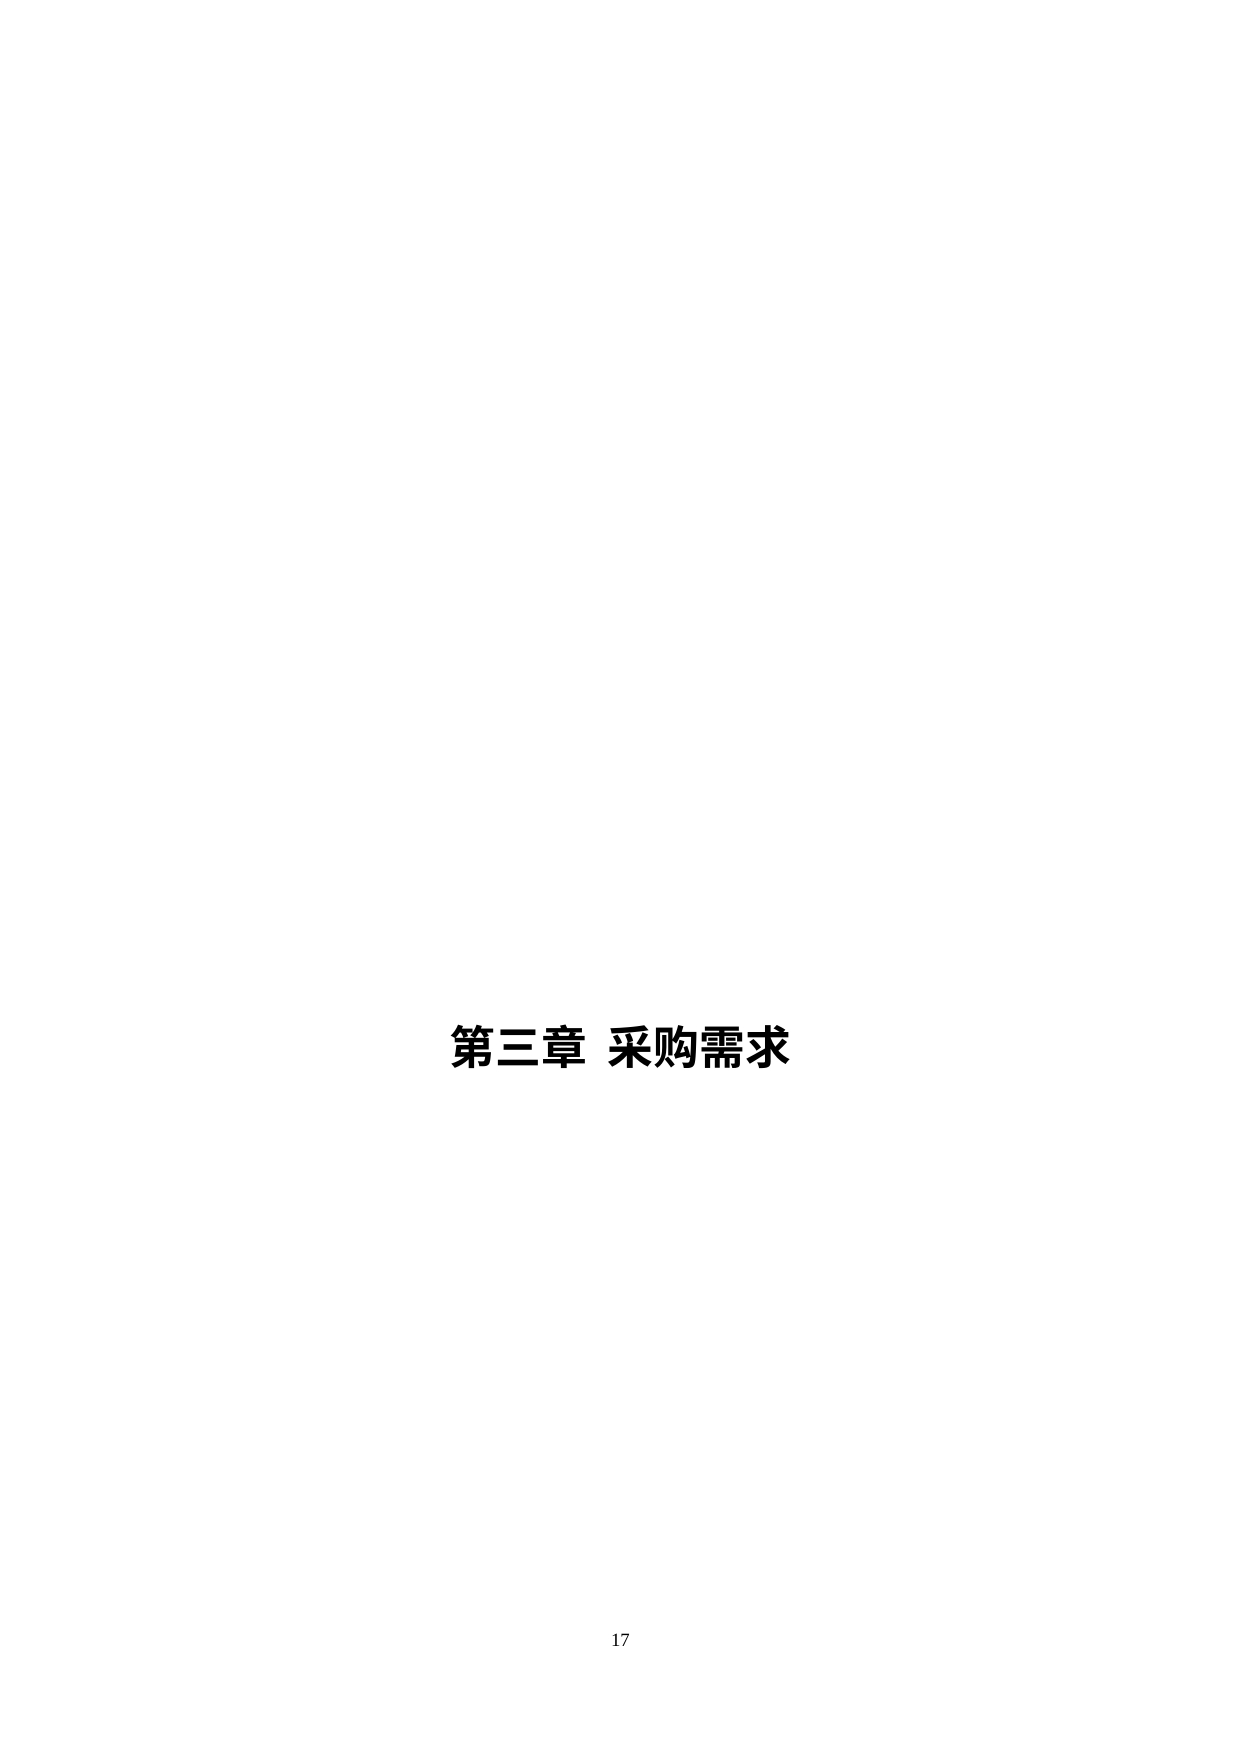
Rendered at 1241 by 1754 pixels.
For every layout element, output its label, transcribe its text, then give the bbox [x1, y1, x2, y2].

title 第三章 采购需求 [118, 996, 1122, 1093]
